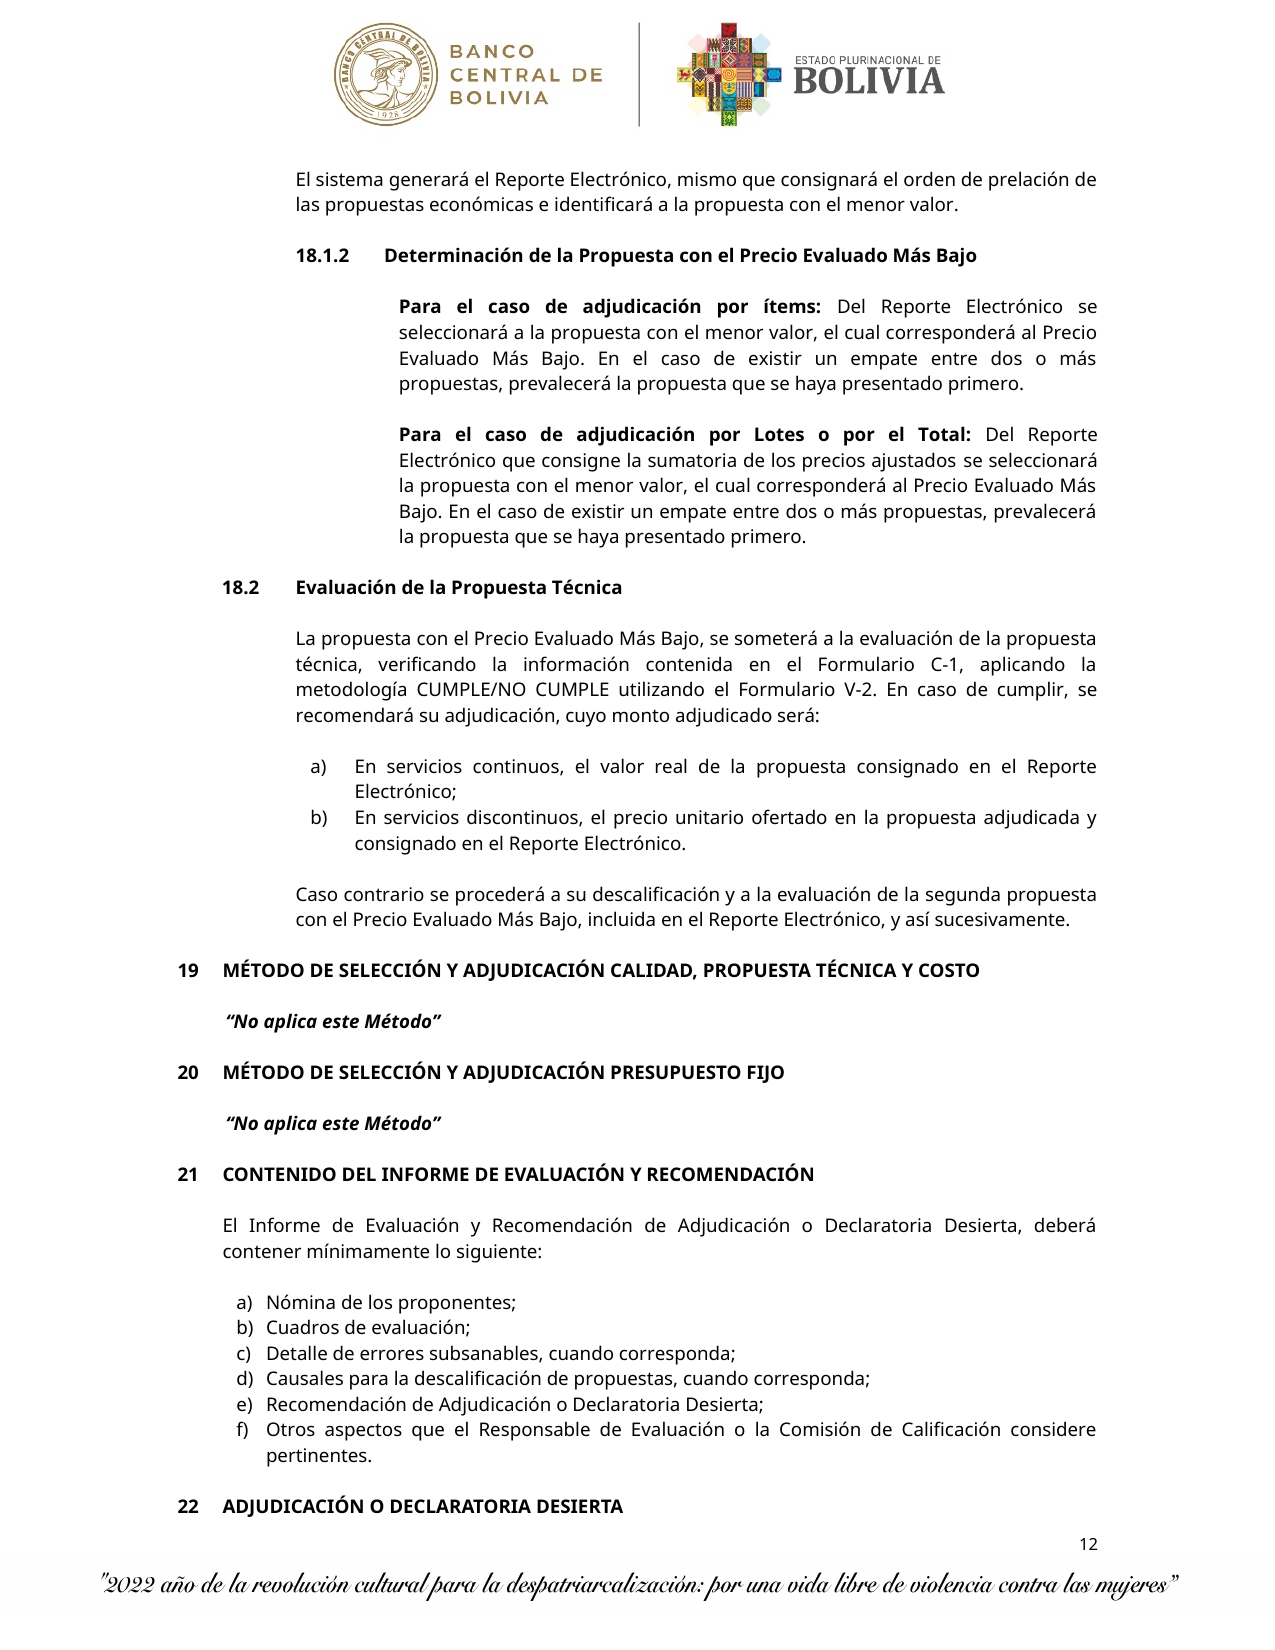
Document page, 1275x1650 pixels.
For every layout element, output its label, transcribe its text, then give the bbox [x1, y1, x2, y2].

list Nómina de los proponentes; [236, 1289, 1098, 1315]
list Causales para la descalificación de propuestas, cuando corresponda; [236, 1366, 1098, 1391]
list Detalle de errores subsanables, cuando corresponda; [236, 1340, 1098, 1366]
title MÉTODO DE SELECCIÓN Y ADJUDICACIÓN CALIDAD, PROPUESTA TÉCNICA Y COSTO [177, 957, 1098, 983]
list “No aplica este Método” [225, 1111, 1098, 1136]
title ADJUDICACIÓN O DECLARATORIA DESIERTA [177, 1493, 1098, 1519]
list “No aplica este Método” [225, 1008, 1098, 1034]
list Evaluación de la Propuesta Técnica [222, 574, 1098, 600]
text El Informe de Evaluación y Recomendación de Adjudicación o Declaratoria Desierta, deberá contener mínimamente lo siguiente: [222, 1213, 1098, 1264]
list La propuesta con el Precio Evaluado Más Bajo, se someterá a la evaluación de la propuesta técnica, verificando la información contenida en el Formulario C-1, aplicando la metodología CUMPLE/NO CUMPLE utilizando el Formulario V-2. En caso de cumplir, se recomendará su adjudicación, cuyo monto adjudicado será: [295, 626, 1098, 728]
title MÉTODO DE SELECCIÓN Y ADJUDICACIÓN PRESUPUESTO FIJO [177, 1059, 1098, 1085]
list Para el caso de adjudicación por Lotes o por el Total: Del Reporte Electrónico que consigne la sumatoria de los precios ajustados se seleccionará la propuesta con el menor valor, el cual corresponderá al Precio Evaluado Más Bajo. En el caso de existir un empate entre dos o más propuestas, prevalecerá la propuesta que se haya presentado primero. [399, 421, 1098, 549]
list Otros aspectos que el Responsable de Evaluación o la Comisión de Calificación considere pertinentes. [236, 1417, 1098, 1468]
picture [0, 1555, 1275, 1620]
list Cuadros de evaluación; [236, 1315, 1098, 1340]
picture [3, 4, 1275, 165]
list En servicios continuos, el valor real de la propuesta consignado en el Reporte Electrónico; [310, 753, 1098, 804]
list Recomendación de Adjudicación o Declaratoria Desierta; [236, 1391, 1098, 1417]
list Para el caso de adjudicación por ítems: Del Reporte Electrónico se seleccionará a la propuesta con el menor valor, el cual corresponderá al Precio Evaluado Más Bajo. En el caso de existir un empate entre dos o más propuestas, prevalecerá la propuesta que se haya presentado primero. [399, 294, 1098, 396]
title CONTENIDO DEL INFORME DE EVALUACIÓN Y RECOMENDACIÓN [177, 1162, 1098, 1187]
list Determinación de la Propuesta con el Precio Evaluado Más Bajo [295, 243, 1098, 268]
list En servicios discontinuos, el precio unitario ofertado en la propuesta adjudicada y consignado en el Reporte Electrónico. [310, 804, 1098, 855]
list Caso contrario se procederá a su descalificación y a la evaluación de la segunda propuesta con el Precio Evaluado Más Bajo, incluida en el Reporte Electrónico, y así sucesivamente. [295, 881, 1098, 932]
list El sistema generará el Reporte Electrónico, mismo que consignará el orden de prelación de las propuestas económicas e identificará a la propuesta con el menor valor. [295, 148, 1098, 217]
